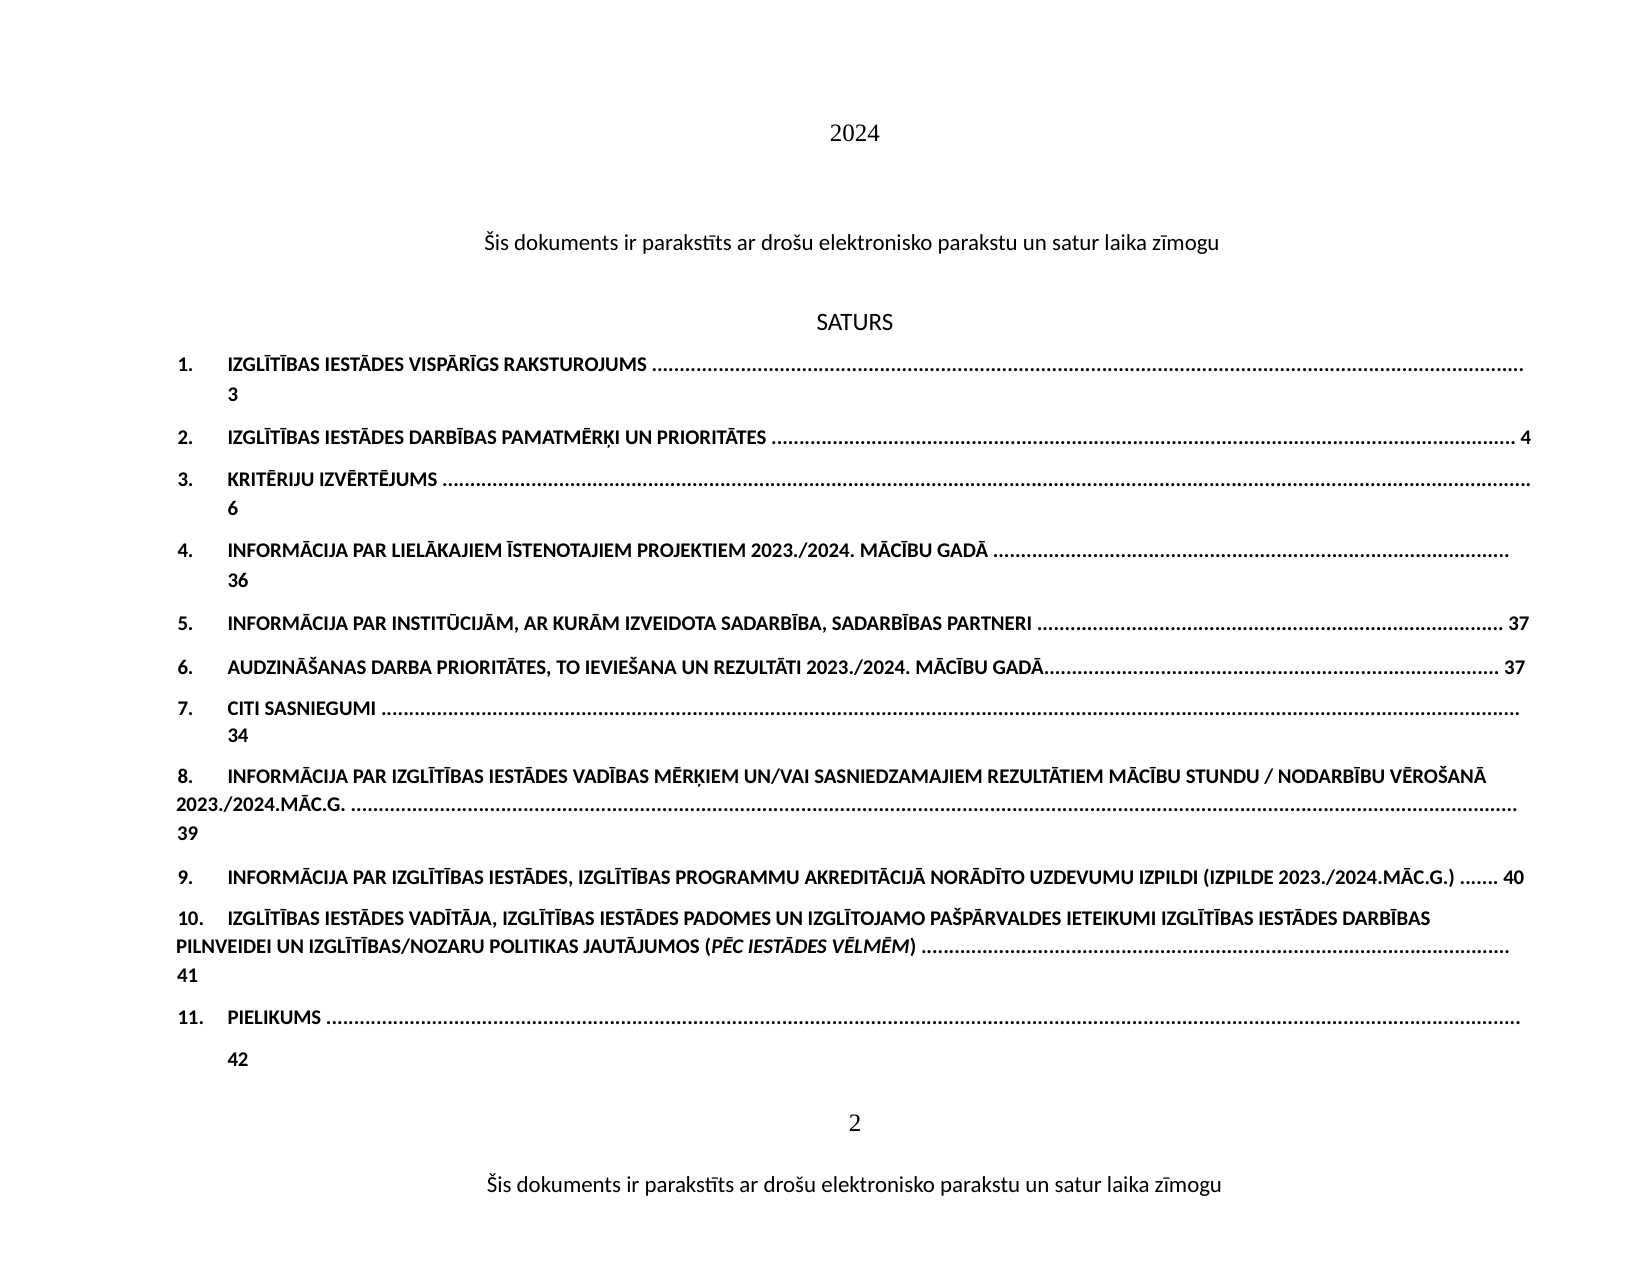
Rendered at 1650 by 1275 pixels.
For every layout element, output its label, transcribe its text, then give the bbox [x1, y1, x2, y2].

list AUDZINĀŠANAS DARBA PRIORITĀTES, TO IEVIEŠANA UN REZULTĀTI 2023./2024. MĀCĪBU GADĀ.................................................................................. 37 [177, 652, 1536, 680]
list INFORMĀCIJA PAR IZGLĪTĪBAS IESTĀDES VADĪBAS MĒRĶIEM UN/VAI SASNIEDZAMAJIEM REZULTĀTIEM MĀCĪBU STUNDU / NODARBĪBU VĒROŠANĀ [177, 763, 1536, 789]
list PIELIKUMS ....................................................................................................................................................................................................................... 42 [177, 1004, 1536, 1072]
list INFORMĀCIJA PAR LIELĀKAJIEM ĪSTENOTAJIEM PROJEKTIEM 2023./2024. MĀCĪBU GADĀ ............................................................................................. 36 [177, 537, 1536, 593]
list IZGLĪTĪBAS IESTĀDES DARBĪBAS PAMATMĒRĶI UN PRIORITĀTES ...................................................................................................................................... 4 [177, 422, 1536, 450]
list INFORMĀCIJA PAR INSTITŪCIJĀM, AR KURĀM IZVEIDOTA SADARBĪBA, SADARBĪBAS PARTNERI .................................................................................... 37 [177, 608, 1536, 636]
list IZGLĪTĪBAS IESTĀDES VISPĀRĪGS RAKSTUROJUMS ............................................................................................................................................................. 3 [177, 351, 1536, 407]
list KRITĒRIJU IZVĒRTĒJUMS .................................................................................................................................................................................................... 6 [177, 466, 1536, 522]
text 2023./2024.MĀC.G. .................................................................................................................................................................................................................. 39 [176, 791, 1536, 846]
list INFORMĀCIJA PAR IZGLĪTĪBAS IESTĀDES, IZGLĪTĪBAS PROGRAMMU AKREDITĀCIJĀ NORĀDĪTO UZDEVUMU IZPILDI (IZPILDE 2023./2024.MĀC.G.) ....... 40 [177, 862, 1536, 890]
text Šis dokuments ir parakstīts ar drošu elektronisko parakstu un satur laika zīmogu [484, 228, 1538, 256]
text PILNVEIDEI UN IZGLĪTĪBAS/NOZARU POLITIKAS JAUTĀJUMOS (PĒC IESTĀDES VĒLMĒM) .......................................................................................................... 41 [176, 933, 1536, 989]
list CITI SASNIEGUMI ............................................................................................................................................................................................................. 34 [177, 695, 1536, 748]
subtitle SATURS [177, 306, 1532, 337]
list IZGLĪTĪBAS IESTĀDES VADĪTĀJA, IZGLĪTĪBAS IESTĀDES PADOMES UN IZGLĪTOJAMO PAŠPĀRVALDES IETEIKUMI IZGLĪTĪBAS IESTĀDES DARBĪBAS [177, 906, 1536, 931]
text 2024 [178, 118, 1531, 147]
